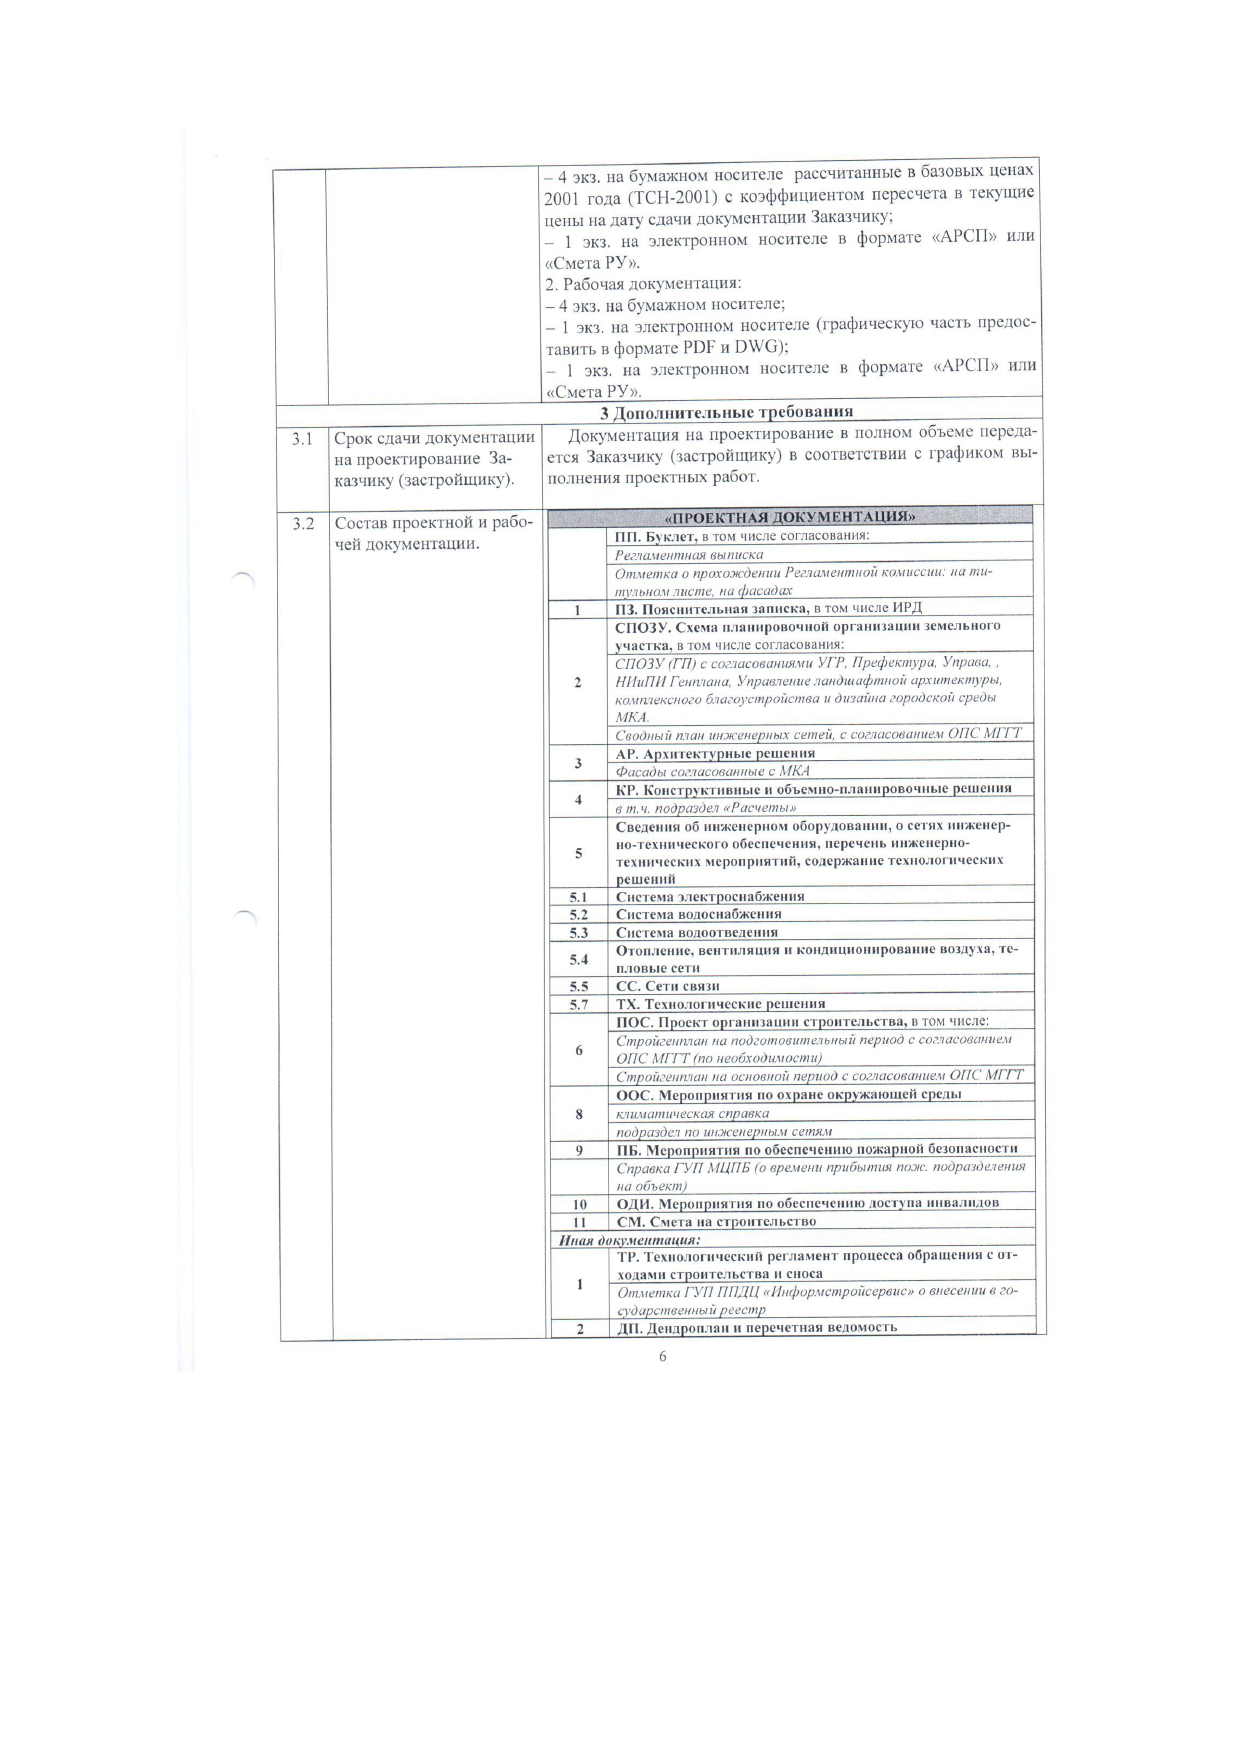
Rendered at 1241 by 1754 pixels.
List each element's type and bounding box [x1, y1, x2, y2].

picture [177, 118, 1099, 1636]
